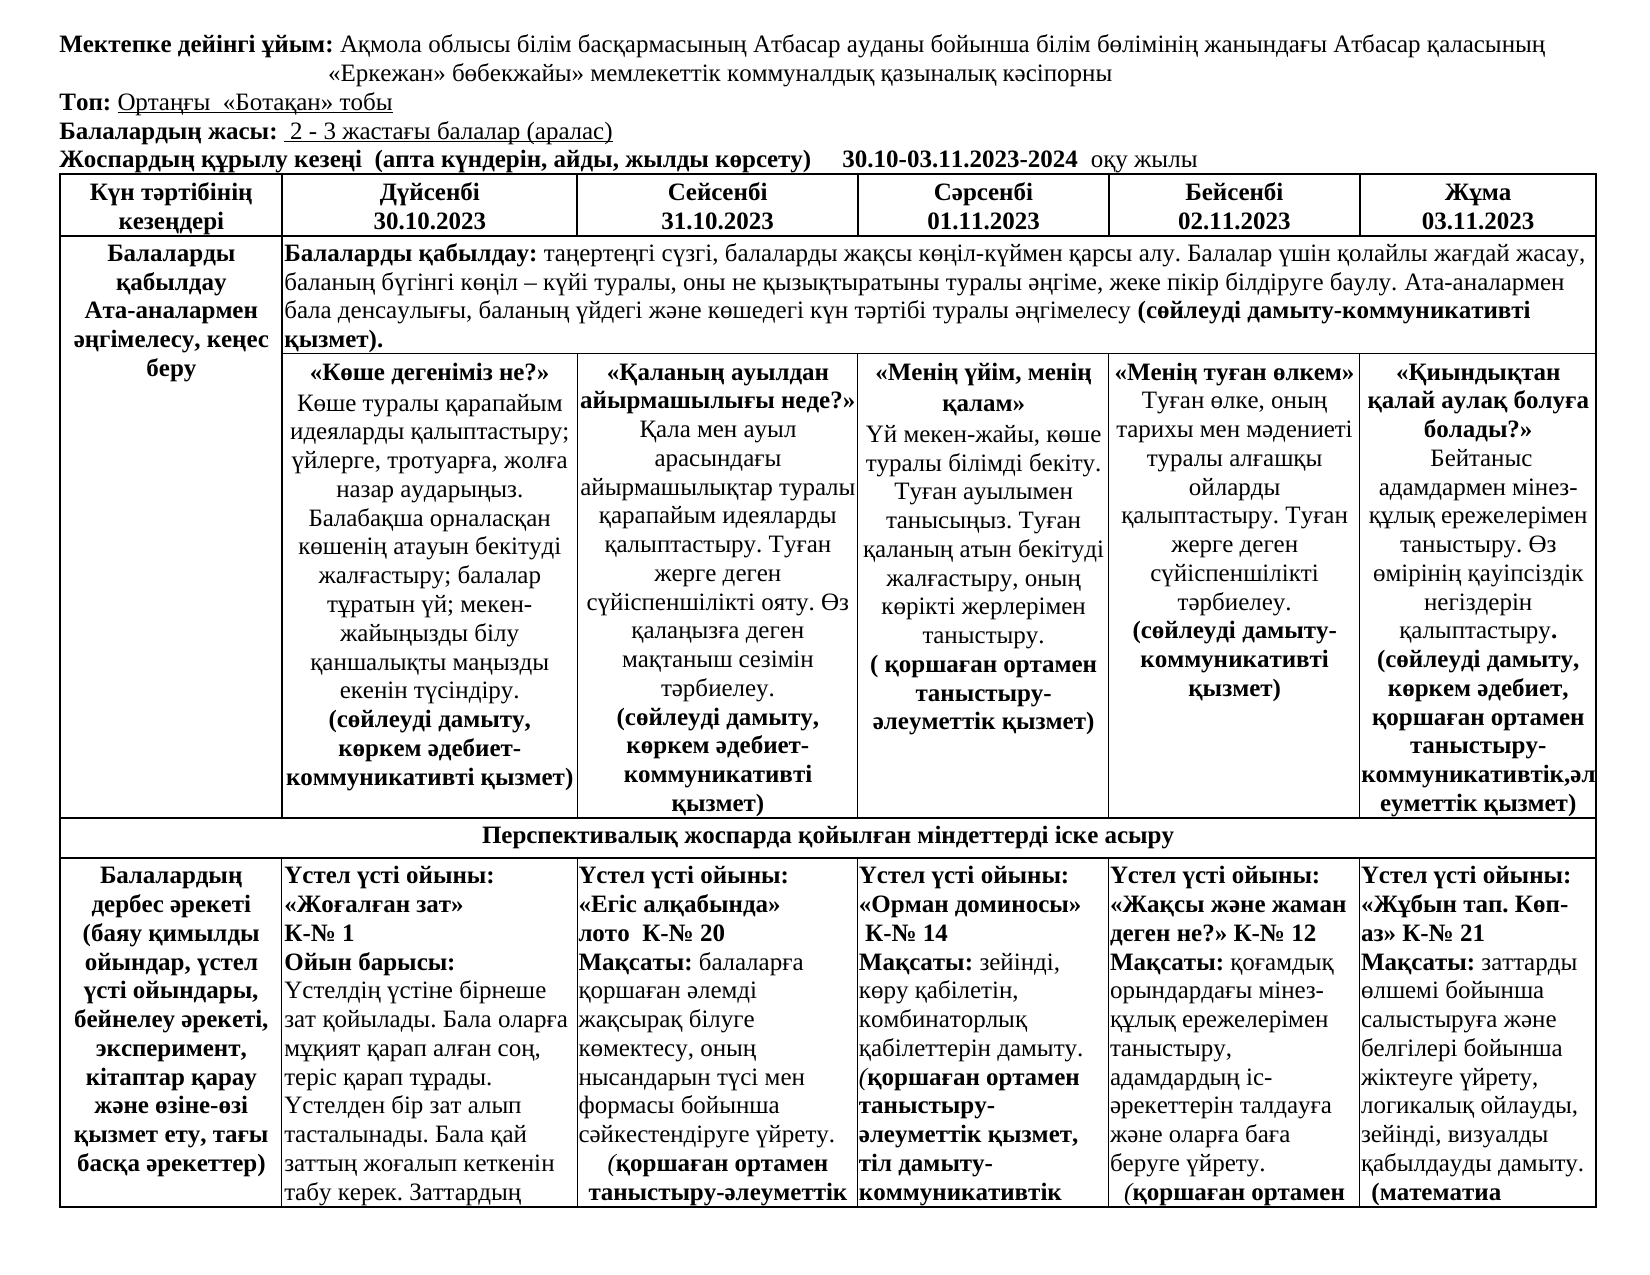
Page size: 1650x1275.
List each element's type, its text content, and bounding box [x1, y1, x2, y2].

text Мектепке дейінгі ұйым: Ақмола облысы білім басқармасының Атбасар ауданы бойынша білім бөлімінің жанындағы Атбасар қаласының [59, 29, 1580, 58]
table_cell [282, 859, 577, 1206]
table_cell «Қаланың ауылдан айырмашылығы неде?» Қала мен ауыл арасындағы айырмашылықтар туралы қарапайым идеяларды қалыптастыру. Туған жерге деген сүйіспеншілікті ояту. Өз қалаңызға деген мақтаныш сезімін тәрбиелеу. (сөйлеуді дамыту, көркем әдебиет- коммуникативті қызмет) [578, 354, 857, 817]
text Топ: Ортаңғы «Ботақан» тобы [59, 87, 1580, 116]
table_header Сейсенбі 31.10.2023 [578, 175, 857, 234]
table_cell «Менің үйім, менің қалам» Үй мекен-жайы, көше туралы білімді бекіту. Туған ауылымен танысыңыз. Туған қаланың атын бекітуді жалғастыру, оның көрікті жерлерімен таныстыру. ( қоршаған ортамен таныстыру-әлеуметтік қызмет) [858, 354, 1108, 817]
table_header Дүйсенбі 30.10.2023 [283, 175, 576, 234]
table_cell «Менің туған өлкем» Туған өлке, оның тарихы мен мәдениеті туралы алғашқы ойларды қалыптастыру. Туған жерге деген сүйіспеншілікті тәрбиелеу. (сөйлеуді дамыту-коммуникативті қызмет) [1109, 354, 1359, 817]
table_header Бейсенбі 02.11.2023 [1110, 175, 1359, 234]
table_header Сәрсенбі 01.11.2023 [859, 175, 1108, 234]
table_header Күн тәртібінің кезеңдері [61, 175, 281, 234]
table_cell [1109, 859, 1359, 1206]
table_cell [61, 859, 281, 1206]
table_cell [1360, 859, 1595, 1206]
table_cell Перспективалық жоспарда қойылған міндеттерді іске асыру [61, 819, 1595, 857]
table_header Жұма 03.11.2023 [1361, 175, 1595, 234]
text «Еркежан» бөбекжайы» мемлекеттік коммуналдық қазыналық кәсіпорны [59, 58, 1580, 87]
table_cell Балаларды қабылдау: таңертеңгі сүзгі, балаларды жақсы көңіл-күймен қарсы алу. Балалар үшін қолайлы жағдай жасау, баланың бүгінгі көңіл – күйі туралы, оны не қызықтыратыны туралы әңгіме, жеке пікір білдіруге баулу. Ата-аналармен бала денсаулығы, баланың үйдегі және көшедегі күн тәртібі туралы әңгімелесу (сөйлеуді дамыту-коммуникативті қызмет). [283, 237, 1595, 353]
table_cell «Қиындықтан қалай аулақ болуға болады?» Бейтаныс адамдармен мінез-құлық ережелерімен таныстыру. Өз өмірінің қауіпсіздік негіздерін қалыптастыру. (сөйлеуді дамыту, көркем әдебиет, қоршаған ортамен таныстыру-коммуникативтік,әлеуметтік қызмет) [1360, 354, 1595, 817]
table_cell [578, 859, 857, 1206]
table_cell Балаларды қабылдау Ата-аналармен әңгімелесу, кеңес беру [61, 237, 281, 817]
text Жоспардың құрылу кезеңі (апта күндерін, айды, жылды көрсету) 30.10-03.11.2023-2024 оқу жылы [59, 144, 1580, 173]
text Балалардың жасы: 2 - 3 жастағы балалар (аралас) [59, 116, 1580, 144]
table_cell «Көше дегеніміз не?» Көше туралы қарапайым идеяларды қалыптастыру; үйлерге, тротуарға, жолға назар аударыңыз. Балабақша орналасқан көшенің атауын бекітуді жалғастыру; балалар тұратын үй; мекен-жайыңызды білу қаншалықты маңызды екенін түсіндіру. (сөйлеуді дамыту, көркем әдебиет-коммуникативті қызмет) [283, 354, 577, 817]
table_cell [858, 859, 1108, 1206]
